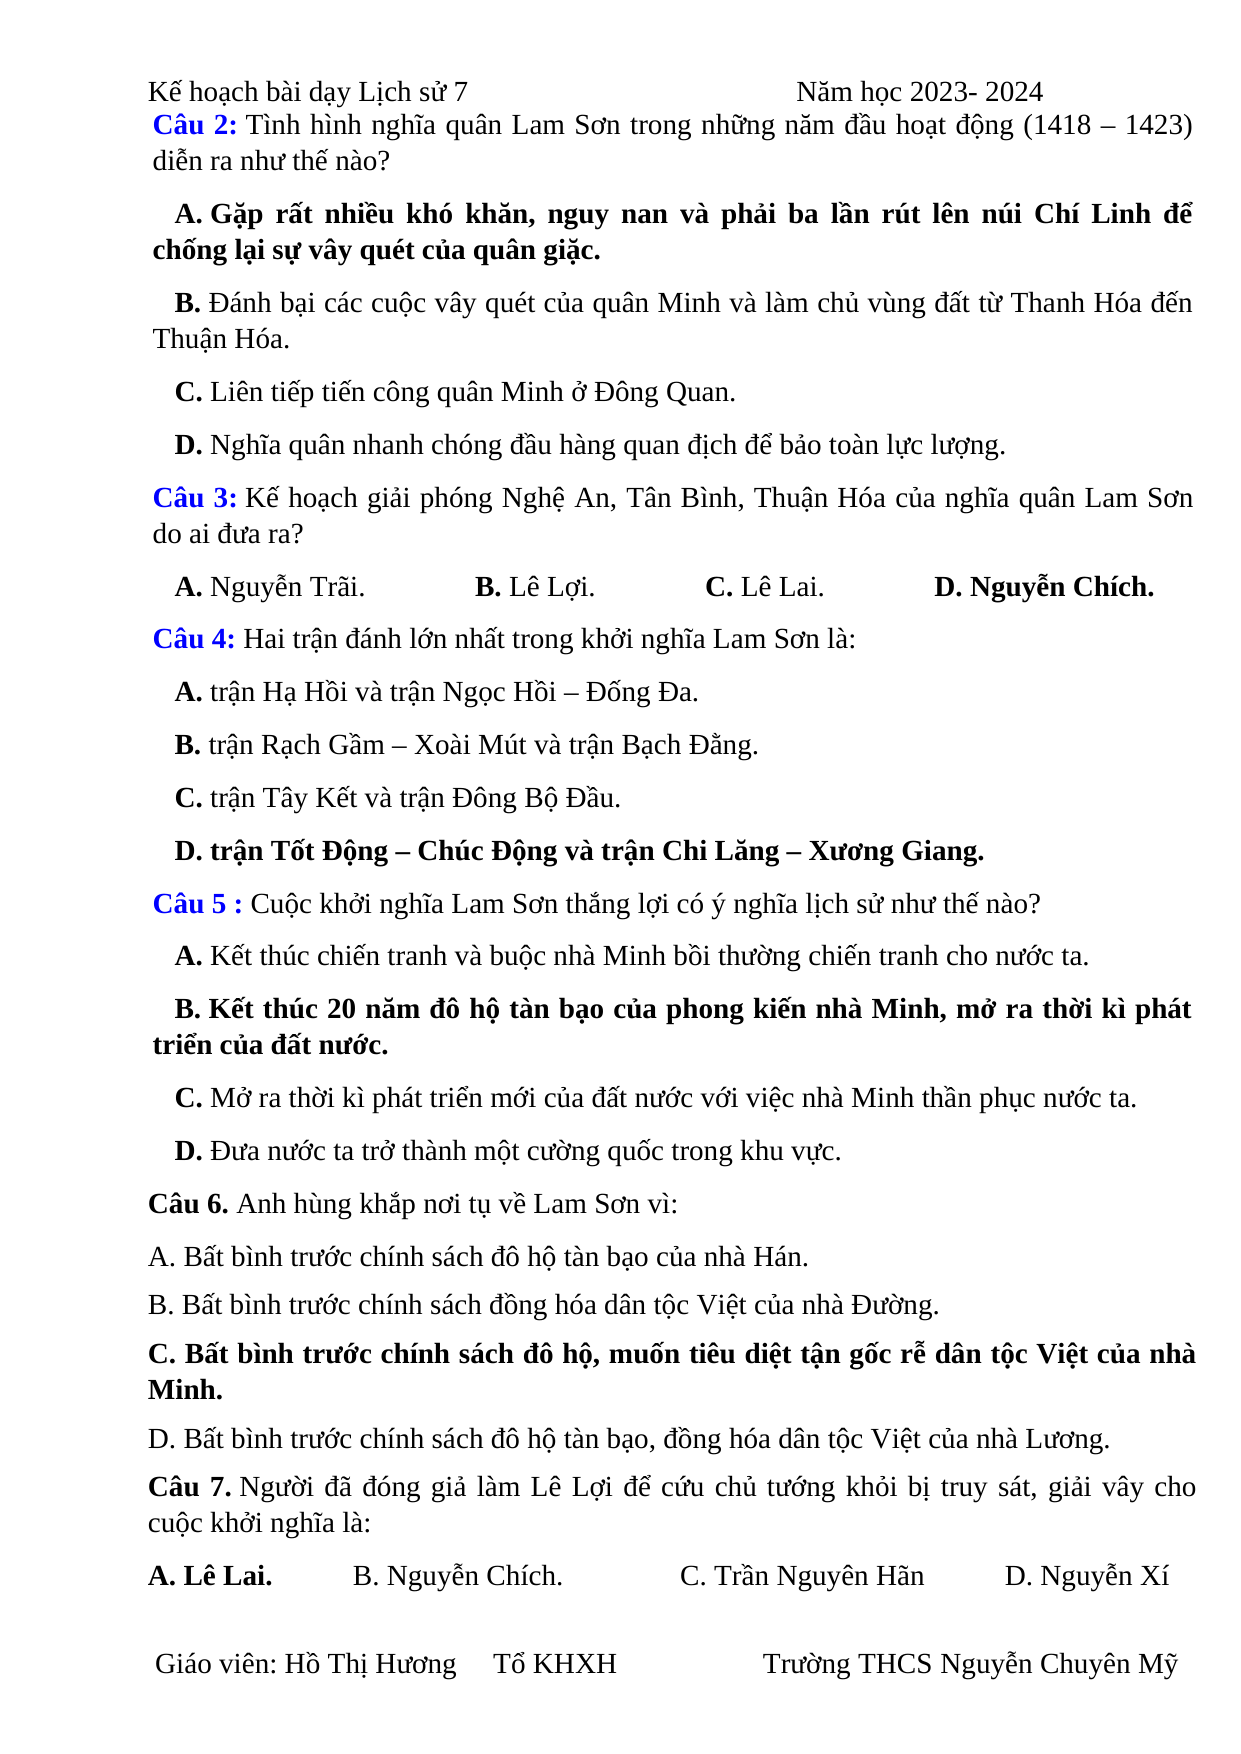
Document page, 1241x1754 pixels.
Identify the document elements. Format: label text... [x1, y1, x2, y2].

text C. trận Tây Kết và trận Đông Bộ Đầu. [152, 780, 1194, 814]
text Câu 5 : Cuộc khởi nghĩa Lam Sơn thắng lợi có ý nghĩa lịch sử như thế nào? [152, 886, 1194, 919]
text Câu 6. Anh hùng khắp nơi tụ về Lam Sơn vì: [148, 1186, 1199, 1219]
text C. Liên tiếp tiến công quân Minh ở Đông Quan. [152, 374, 1194, 408]
text A. Gặp rất nhiều khó khăn, nguy nan và phải ba lần rút lên núi Chí Linh để chống lại sự vây quét của quân giặc. [152, 196, 1194, 266]
text B. Kết thúc 20 năm đô hộ tàn bạo của phong kiến nhà Minh, mở ra thời kì phát triển của đất nước. [152, 991, 1194, 1061]
text D. Đưa nước ta trở thành một cường quốc trong khu vực. [152, 1133, 1194, 1167]
text B. trận Rạch Gầm – Xoài Mút và trận Bạch Đằng. [152, 727, 1194, 761]
text A. Lê Lai. B. Nguyễn Chích. C. Trần Nguyên Hãn D. Nguyễn Xí [148, 1558, 1199, 1592]
text Câu 3: Kế hoạch giải phóng Nghệ An, Tân Bình, Thuận Hóa của nghĩa quân Lam Sơn do ai đưa ra? [152, 480, 1194, 549]
text Câu 2: Tình hình nghĩa quân Lam Sơn trong những năm đầu hoạt động (1418 – 1423) diễn ra như thế nào? [152, 107, 1194, 177]
text A. Bất bình trước chính sách đô hộ tàn bạo của nhà Hán. [148, 1239, 1199, 1272]
text B. Đánh bại các cuộc vây quét của quân Minh và làm chủ vùng đất từ Thanh Hóa đến Thuận Hóa. [152, 285, 1194, 355]
text B. Bất bình trước chính sách đồng hóa dân tộc Việt của nhà Đường. [148, 1287, 1199, 1321]
text Câu 7. Người đã đóng giả làm Lê Lợi để cứu chủ tướng khỏi bị truy sát, giải vây cho cuộc khởi nghĩa là: [148, 1469, 1199, 1539]
text A. Kết thúc chiến tranh và buộc nhà Minh bồi thường chiến tranh cho nước ta. [152, 938, 1194, 972]
text A. Nguyễn Trãi. B. Lê Lợi. C. Lê Lai. D. Nguyễn Chích. [152, 569, 1194, 602]
text A. trận Hạ Hồi và trận Ngọc Hồi – Đống Đa. [152, 674, 1194, 708]
text D. Bất bình trước chính sách đô hộ tàn bạo, đồng hóa dân tộc Việt của nhà Lương. [148, 1421, 1199, 1454]
text C. Bất bình trước chính sách đô hộ, muốn tiêu diệt tận gốc rễ dân tộc Việt của nhà Minh. [148, 1336, 1199, 1406]
text D. Nghĩa quân nhanh chóng đầu hàng quan địch để bảo toàn lực lượng. [152, 427, 1194, 461]
text D. trận Tốt Động – Chúc Động và trận Chi Lăng – Xương Giang. [152, 833, 1194, 866]
text C. Mở ra thời kì phát triển mới của đất nước với việc nhà Minh thần phục nước ta. [152, 1080, 1194, 1114]
text Câu 4: Hai trận đánh lớn nhất trong khởi nghĩa Lam Sơn là: [152, 622, 1194, 655]
